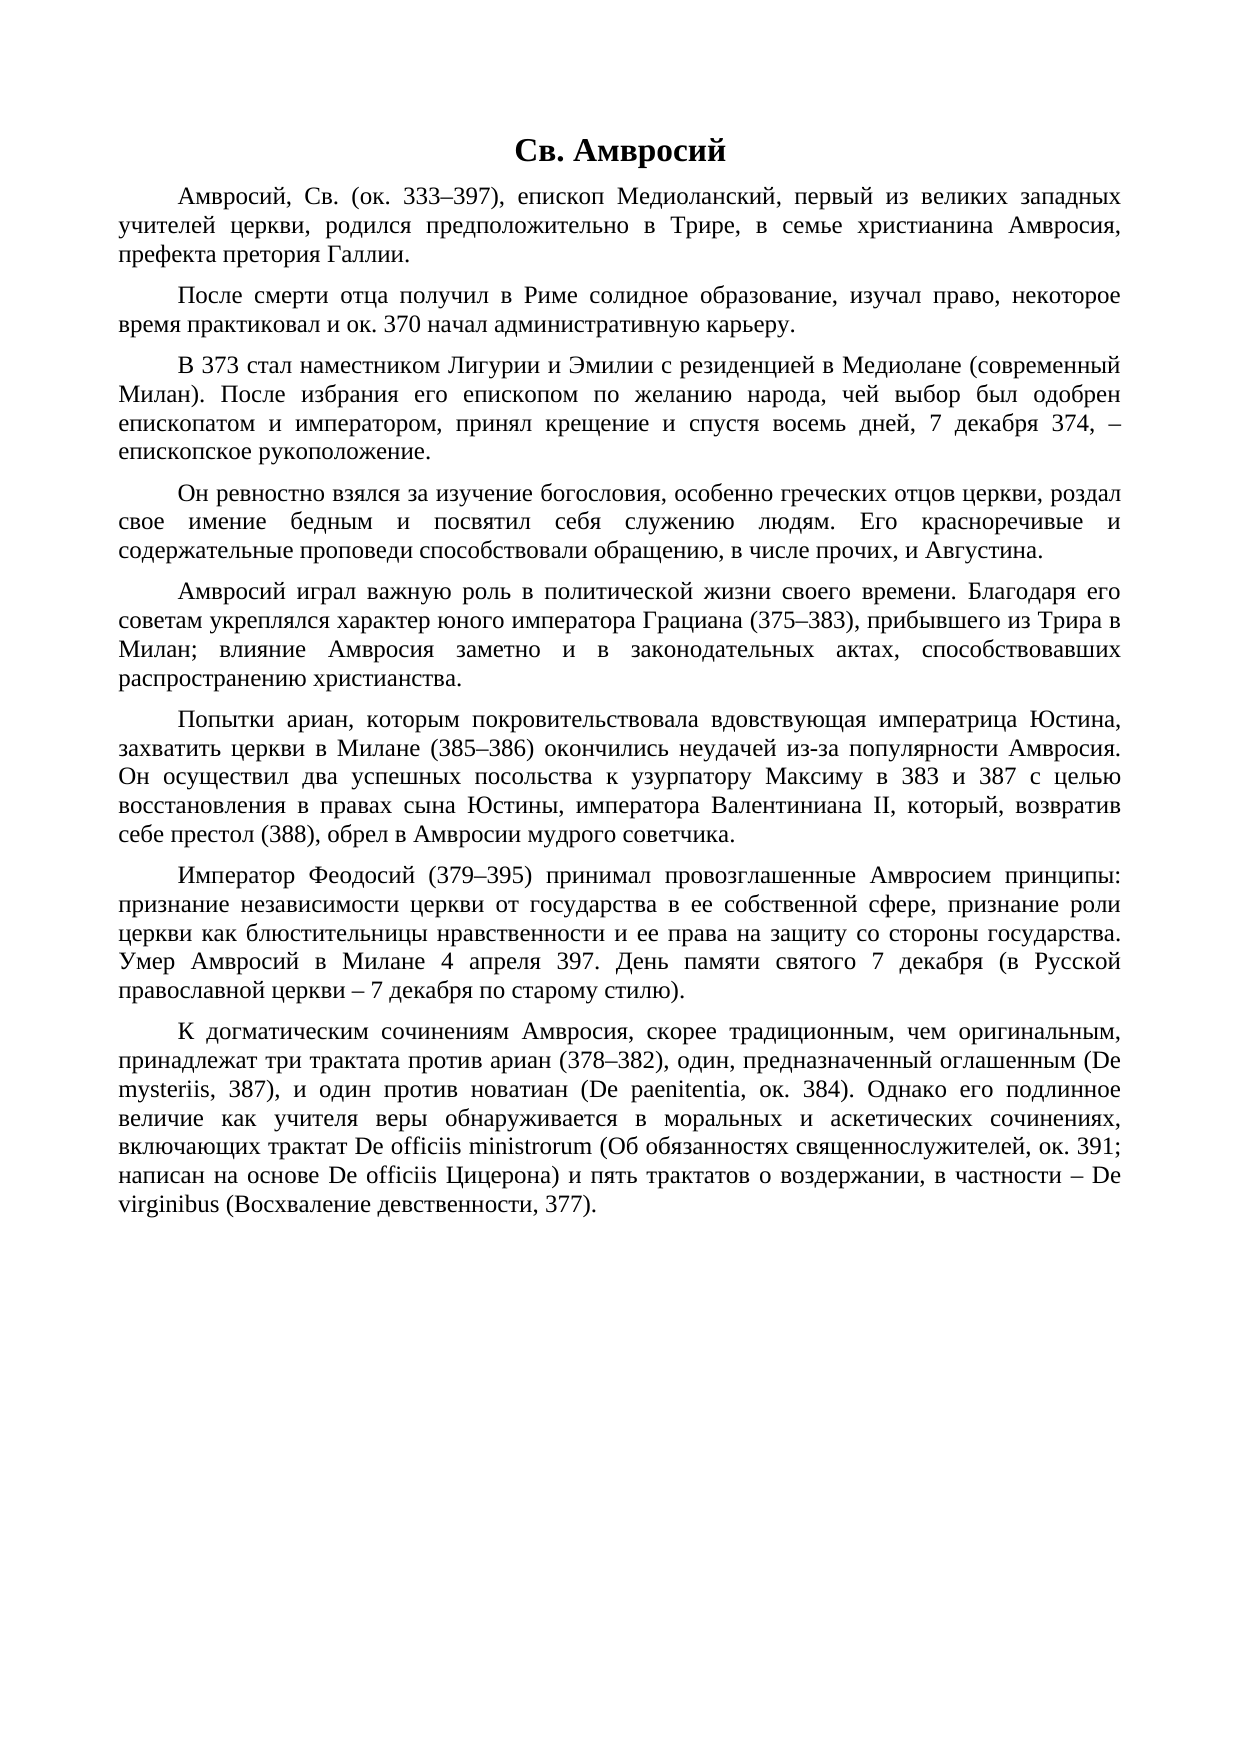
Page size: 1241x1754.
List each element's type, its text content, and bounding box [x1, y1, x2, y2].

text В 373 стал наместником Лигурии и Эмилии с резиденцией в Медиолане (современный Милан). После избрания его епископом по желанию народа, чей выбор был одобрен епископатом и императором, принял крещение и спустя восемь дней, 7 декабря 374, – епископское рукоположение. [118, 350, 1122, 465]
text Он ревностно взялся за изучение богословия, особенно греческих отцов церкви, роздал свое имение бедным и посвятил себя служению людям. Его красноречивые и содержательные проповеди способствовали обращению, в числе прочих, и Августина. [118, 478, 1122, 564]
text Амвросий, Св. (ок. 333–397), епископ Медиоланский, первый из великих западных учителей церкви, родился предположительно в Трире, в семье христианина Амвросия, префекта претория Галлии. [118, 181, 1122, 268]
text Попытки ариан, которым покровительствовала вдовствующая императрица Юстина, захватить церкви в Милане (385–386) окончились неудачей из-за популярности Амвросия. Он осуществил два успешных посольства к узурпатору Максиму в 383 и 387 с целью восстановления в правах сына Юстины, императора Валентиниана II, который, возвратив себе престол (388), обрел в Амвросии мудрого советчика. [118, 704, 1122, 848]
text После смерти отца получил в Риме солидное образование, изучал право, некоторое время практиковал и ок. 370 начал административную карьеру. [118, 280, 1122, 338]
text Амвросий играл важную роль в политической жизни своего времени. Благодаря его советам укреплялся характер юного императора Грациана (375–383), прибывшего из Трира в Милан; влияние Амвросия заметно и в законодательных актах, способствовавших распространению христианства. [118, 576, 1122, 691]
text К догматическим сочинениям Амвросия, скорее традиционным, чем оригинальным, принадлежат три трактата против ариан (378–382), один, предназначенный оглашенным (De mysteriis, 387), и один против новатиан (De paenitentia, ок. 384). Однако его подлинное величие как учителя веры обнаруживается в моральных и аскетических сочинениях, включающих трактат De officiis ministrorum (Об обязанностях священнослужителей, ок. 391; написан на основе De officiis Цицерона) и пять трактатов о воздержании, в частности – De virginibus (Восхваление девственности, 377). [118, 1016, 1122, 1218]
text Император Феодосий (379–395) принимал провозглашенные Амвросием принципы: признание независимости церкви от государства в ее собственной сфере, признание роли церкви как блюстительницы нравственности и ее права на защиту со стороны государства. Умер Амвросий в Милане 4 апреля 397. День памяти святого 7 декабря (в Русской православной церкви – 7 декабря по старому стилю). [118, 860, 1122, 1004]
text Св. Амвросий [118, 131, 1122, 169]
